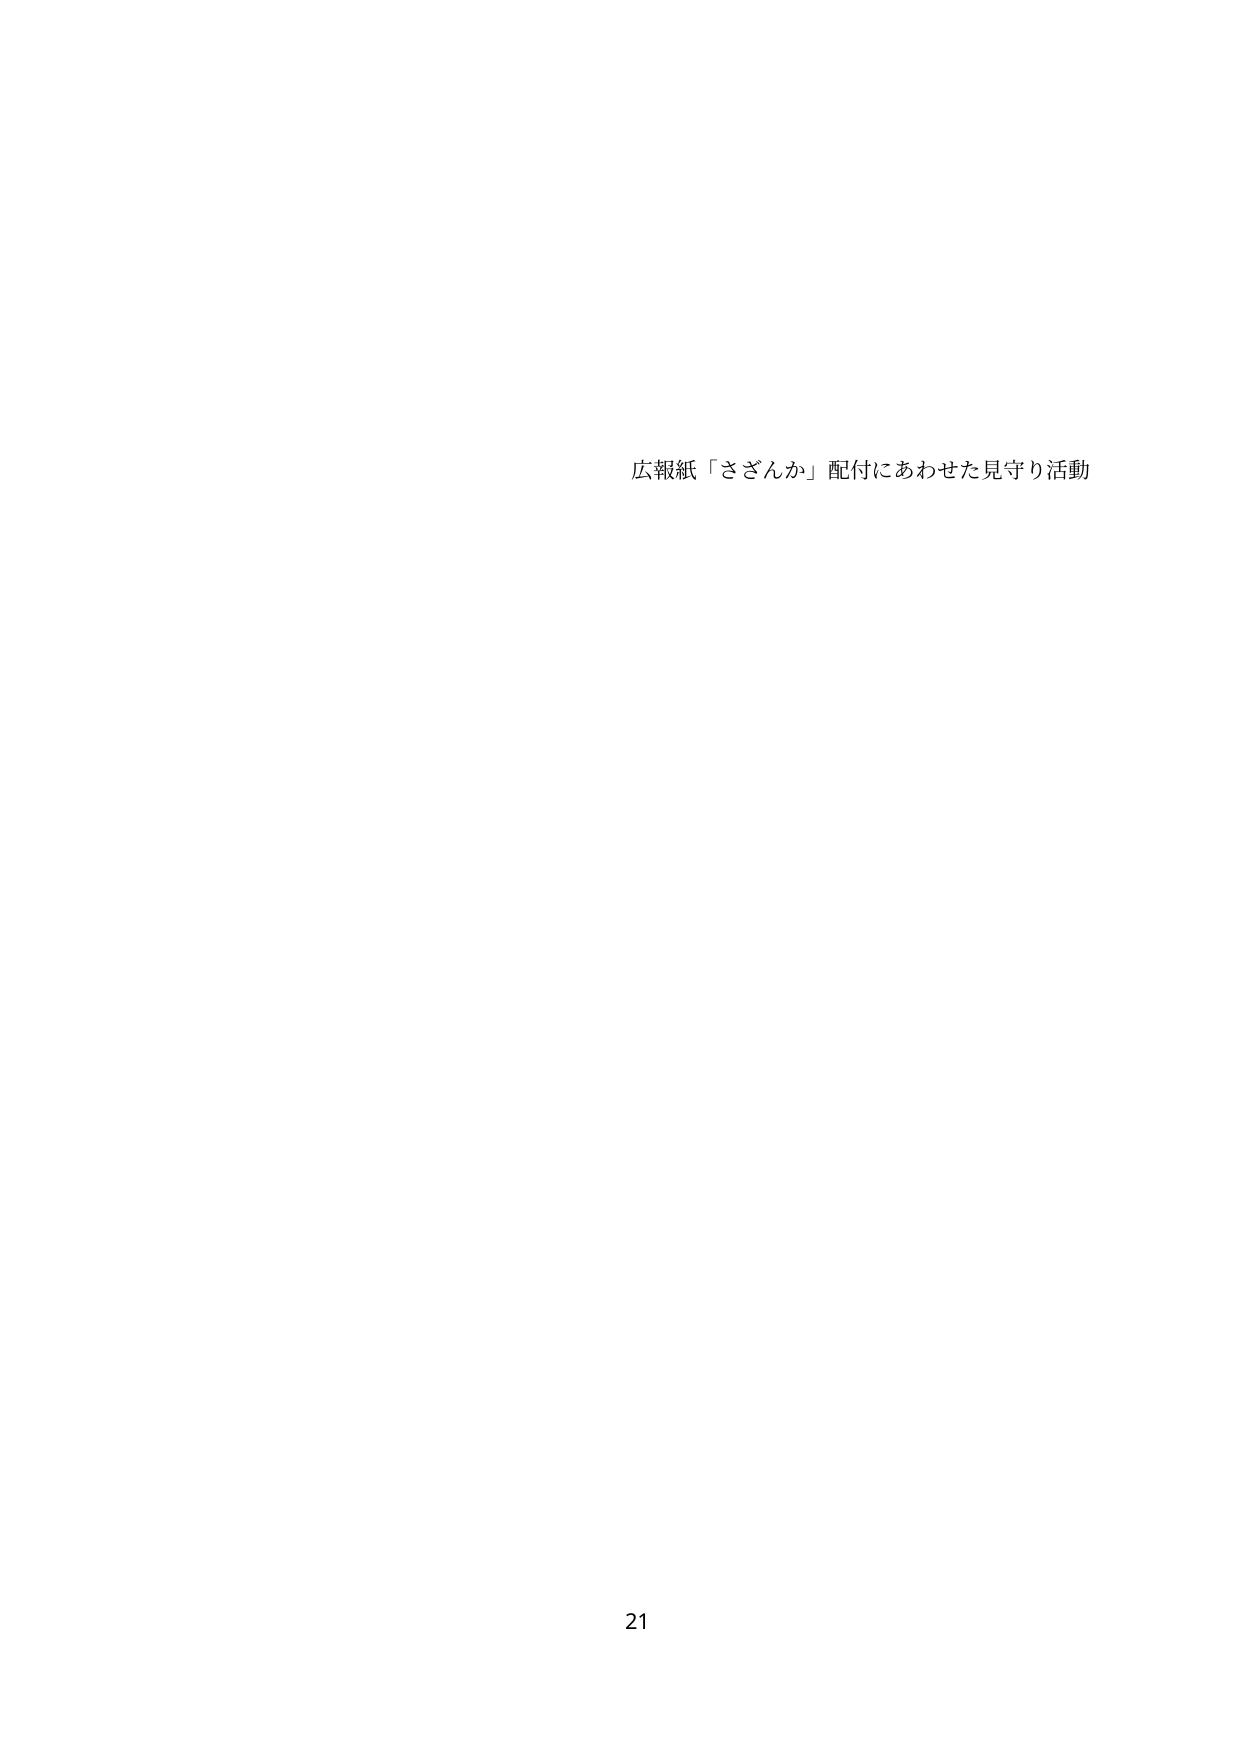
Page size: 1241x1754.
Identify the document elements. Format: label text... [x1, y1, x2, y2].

text 広報紙「さざんか」配付にあわせた見守り活動 [187, 450, 1090, 488]
